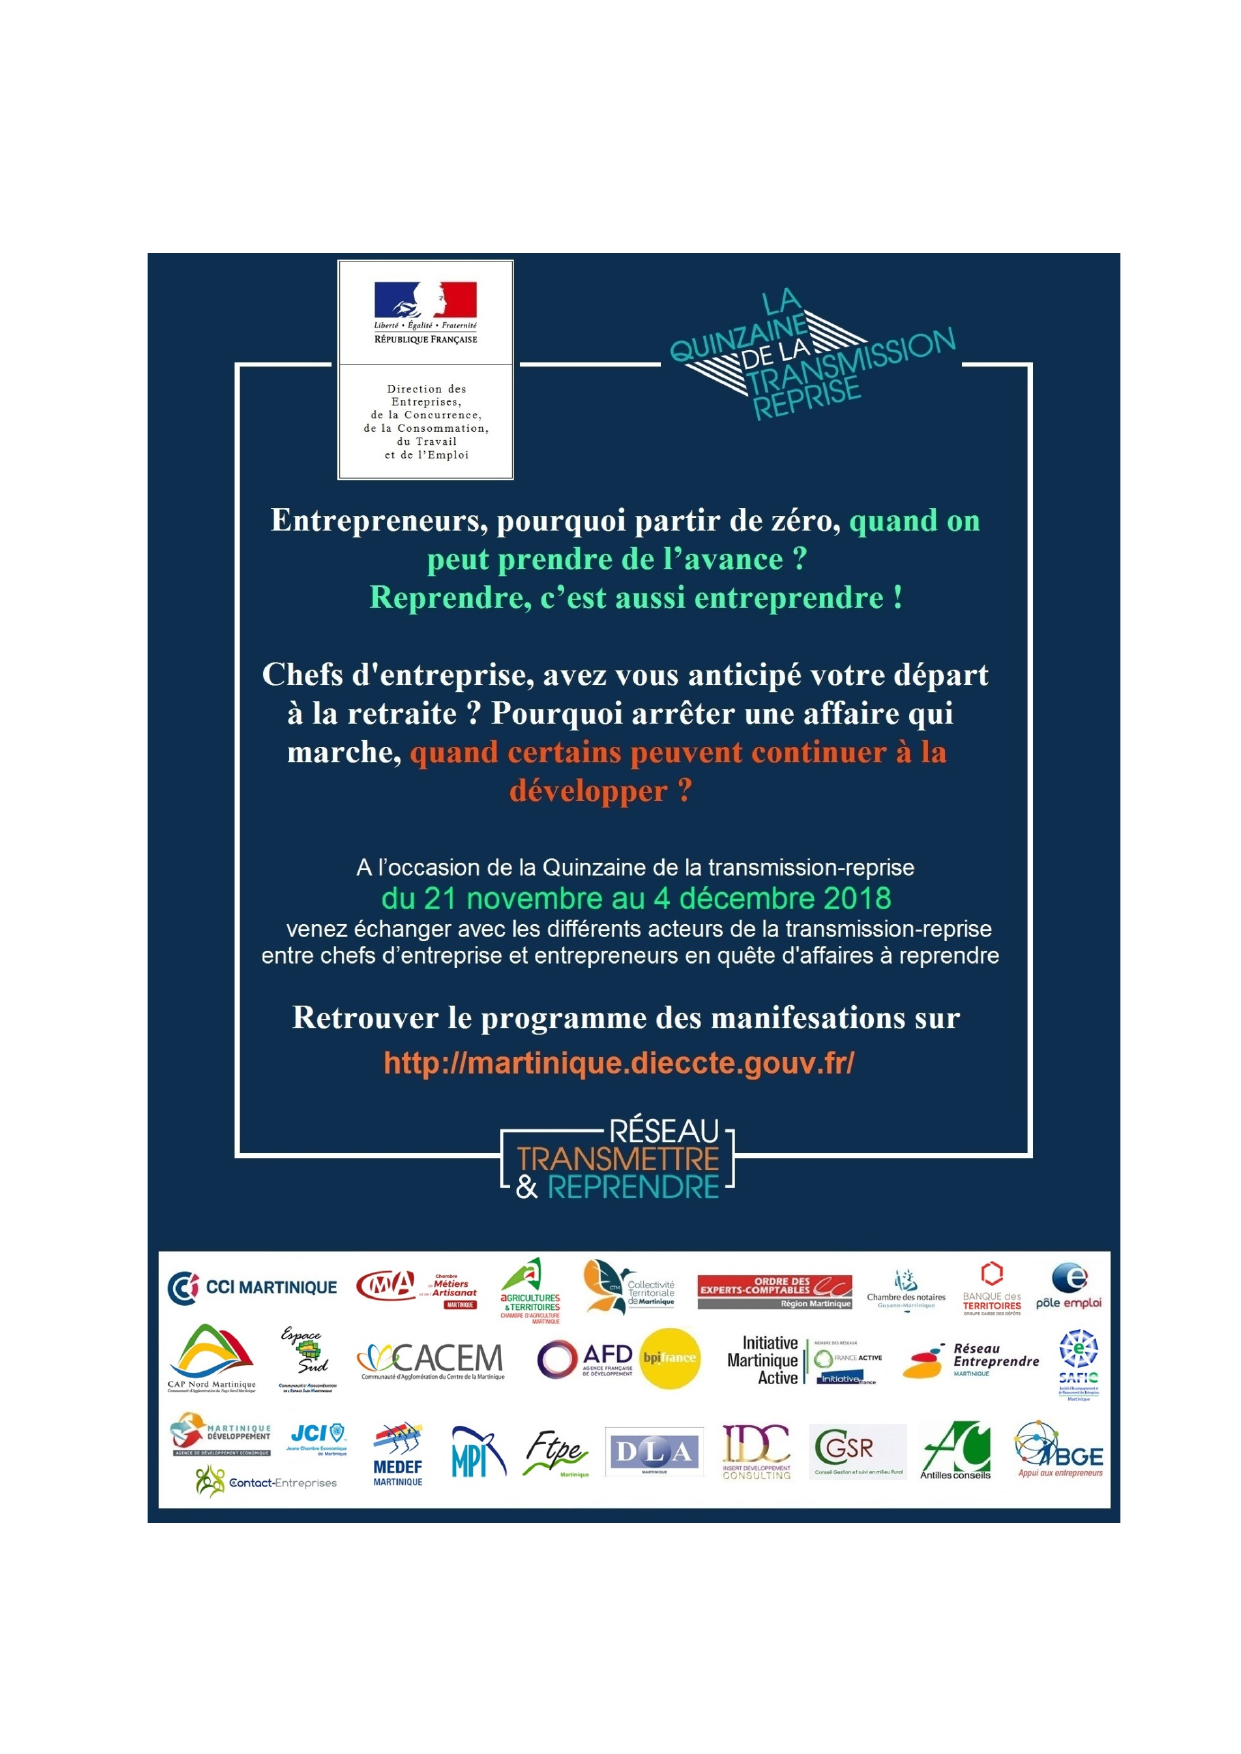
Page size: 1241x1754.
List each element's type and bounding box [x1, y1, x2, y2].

picture [147, 253, 1121, 1523]
